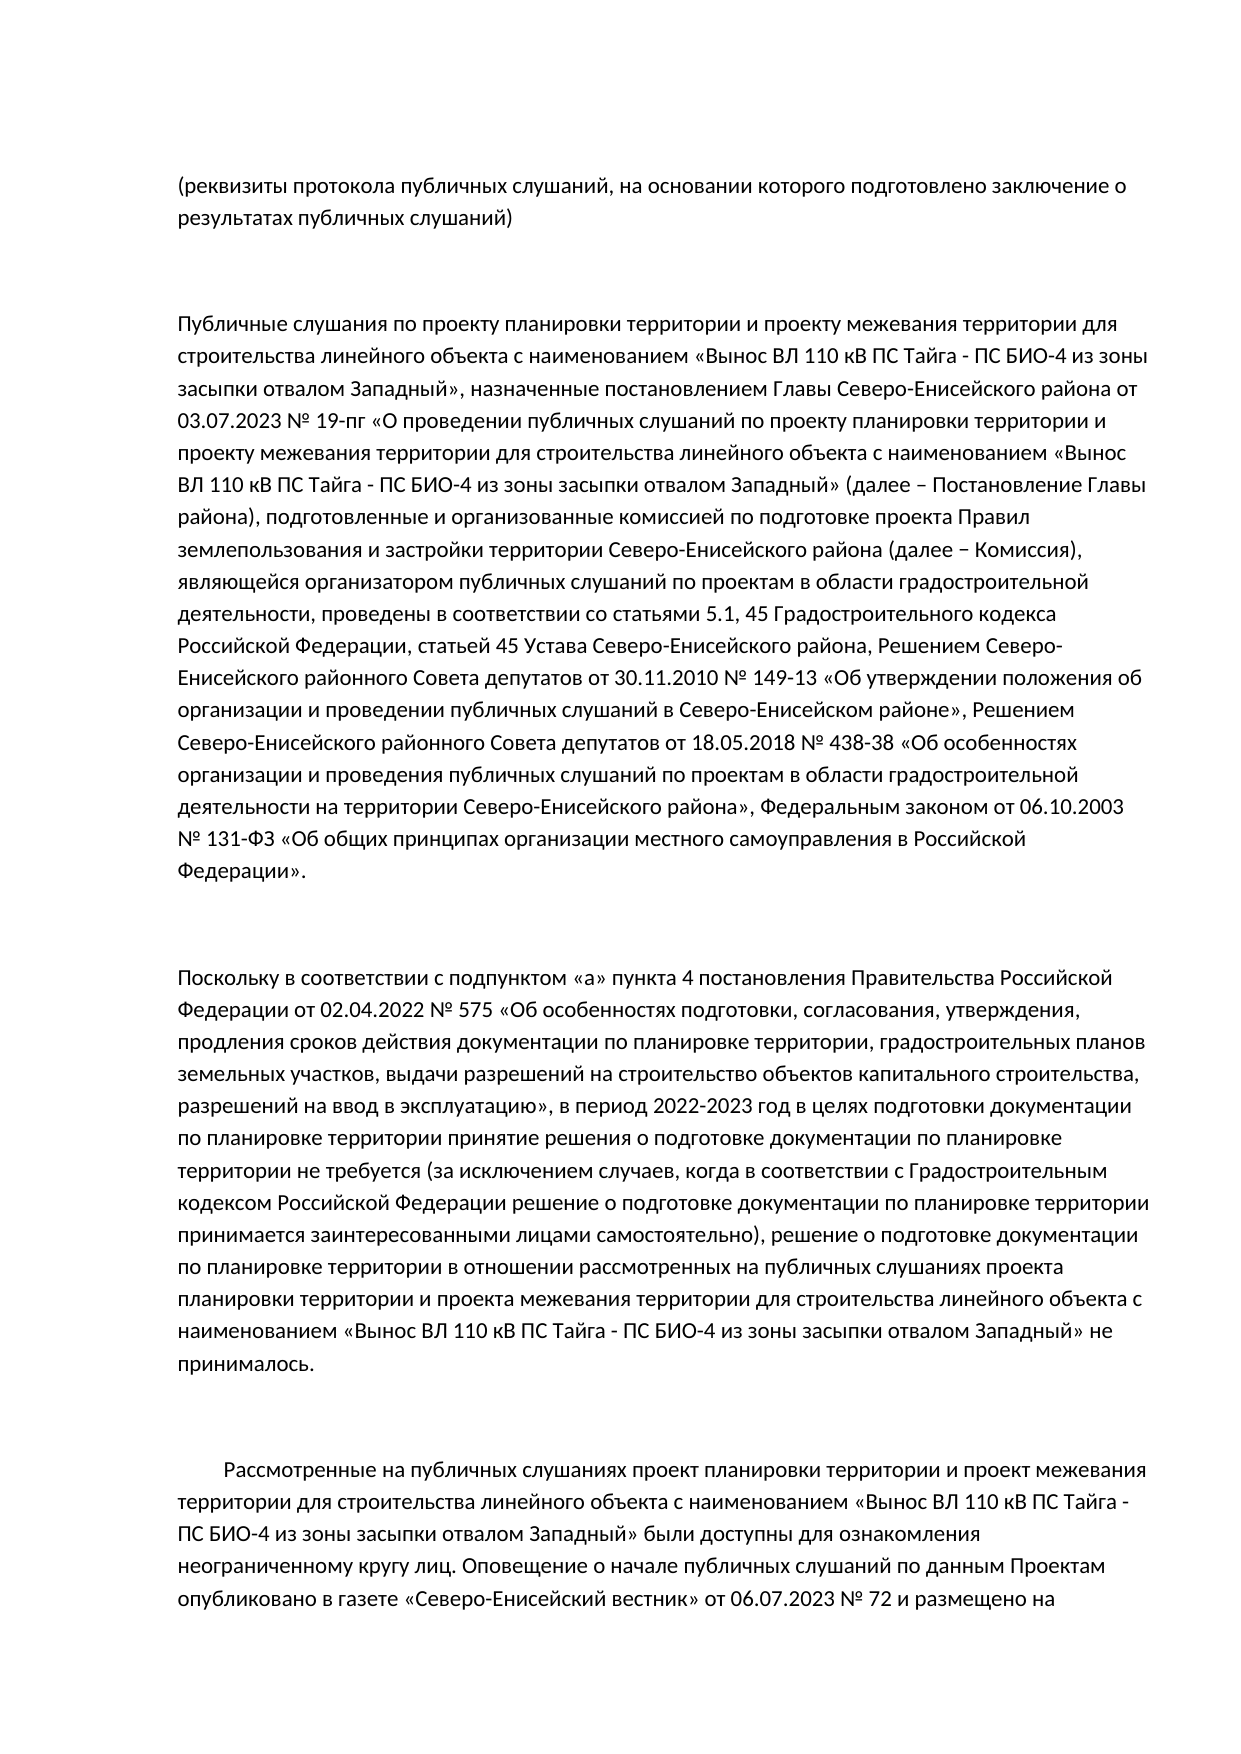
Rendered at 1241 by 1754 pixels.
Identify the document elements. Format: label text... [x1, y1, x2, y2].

text (реквизиты протокола публичных слушаний, на основании которого подготовлено заключение о результатах публичных слушаний) [177, 171, 1152, 231]
text Поскольку в соответствии с подпунктом «а» пункта 4 постановления Правительства Российской Федерации от 02.04.2022 № 575 «Об особенностях подготовки, согласования, утверждения, продления сроков действия документации по планировке территории, градостроительных планов земельных участков, выдачи разрешений на строительство объектов капитального строительства, разрешений на ввод в эксплуатацию», в период 2022-2023 год в целях подготовки документации по планировке территории принятие решения о подготовке документации по планировке территории не требуется (за исключением случаев, когда в соответствии с Градостроительным кодексом Российской Федерации решение о подготовке документации по планировке территории принимается заинтересованными лицами самостоятельно), решение о подготовке документации по планировке территории в отношении рассмотренных на публичных слушаниях проекта планировки территории и проекта межевания территории для строительства линейного объекта с наименованием «Вынос ВЛ 110 кВ ПС Тайга - ПС БИО-4 из зоны засыпки отвалом Западный» не принималось. [177, 963, 1152, 1377]
text Публичные слушания по проекту планировки территории и проекту межевания территории для строительства линейного объекта с наименованием «Вынос ВЛ 110 кВ ПС Тайга - ПС БИО-4 из зоны засыпки отвалом Западный», назначенные постановлением Главы Северо-Енисейского района от 03.07.2023 № 19-пг «О проведении публичных слушаний по проекту планировки территории и проекту межевания территории для строительства линейного объекта с наименованием «Вынос ВЛ 110 кВ ПС Тайга - ПС БИО-4 из зоны засыпки отвалом Западный» (далее – Постановление Главы района), подготовленные и организованные комиссией по подготовке проекта Правил землепользования и застройки территории Северо-Енисейского района (далее − Комиссия), являющейся организатором публичных слушаний по проектам в области градостроительной деятельности, проведены в соответствии со статьями 5.1, 45 Градостроительного кодекса Российской Федерации, статьей 45 Устава Северо-Енисейского района, Решением Северо-Енисейского районного Совета депутатов от 30.11.2010 № 149-13 «Об утверждении положения об организации и проведении публичных слушаний в Северо-Енисейском районе», Решением Северо-Енисейского районного Совета депутатов от 18.05.2018 № 438-38 «Об особенностях организации и проведения публичных слушаний по проектам в области градостроительной деятельности на территории Северо-Енисейского района», Федеральным законом от 06.10.2003 № 131-ФЗ «Об общих принципах организации местного самоуправления в Российской Федерации». [177, 309, 1152, 884]
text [177, 1455, 1152, 1612]
